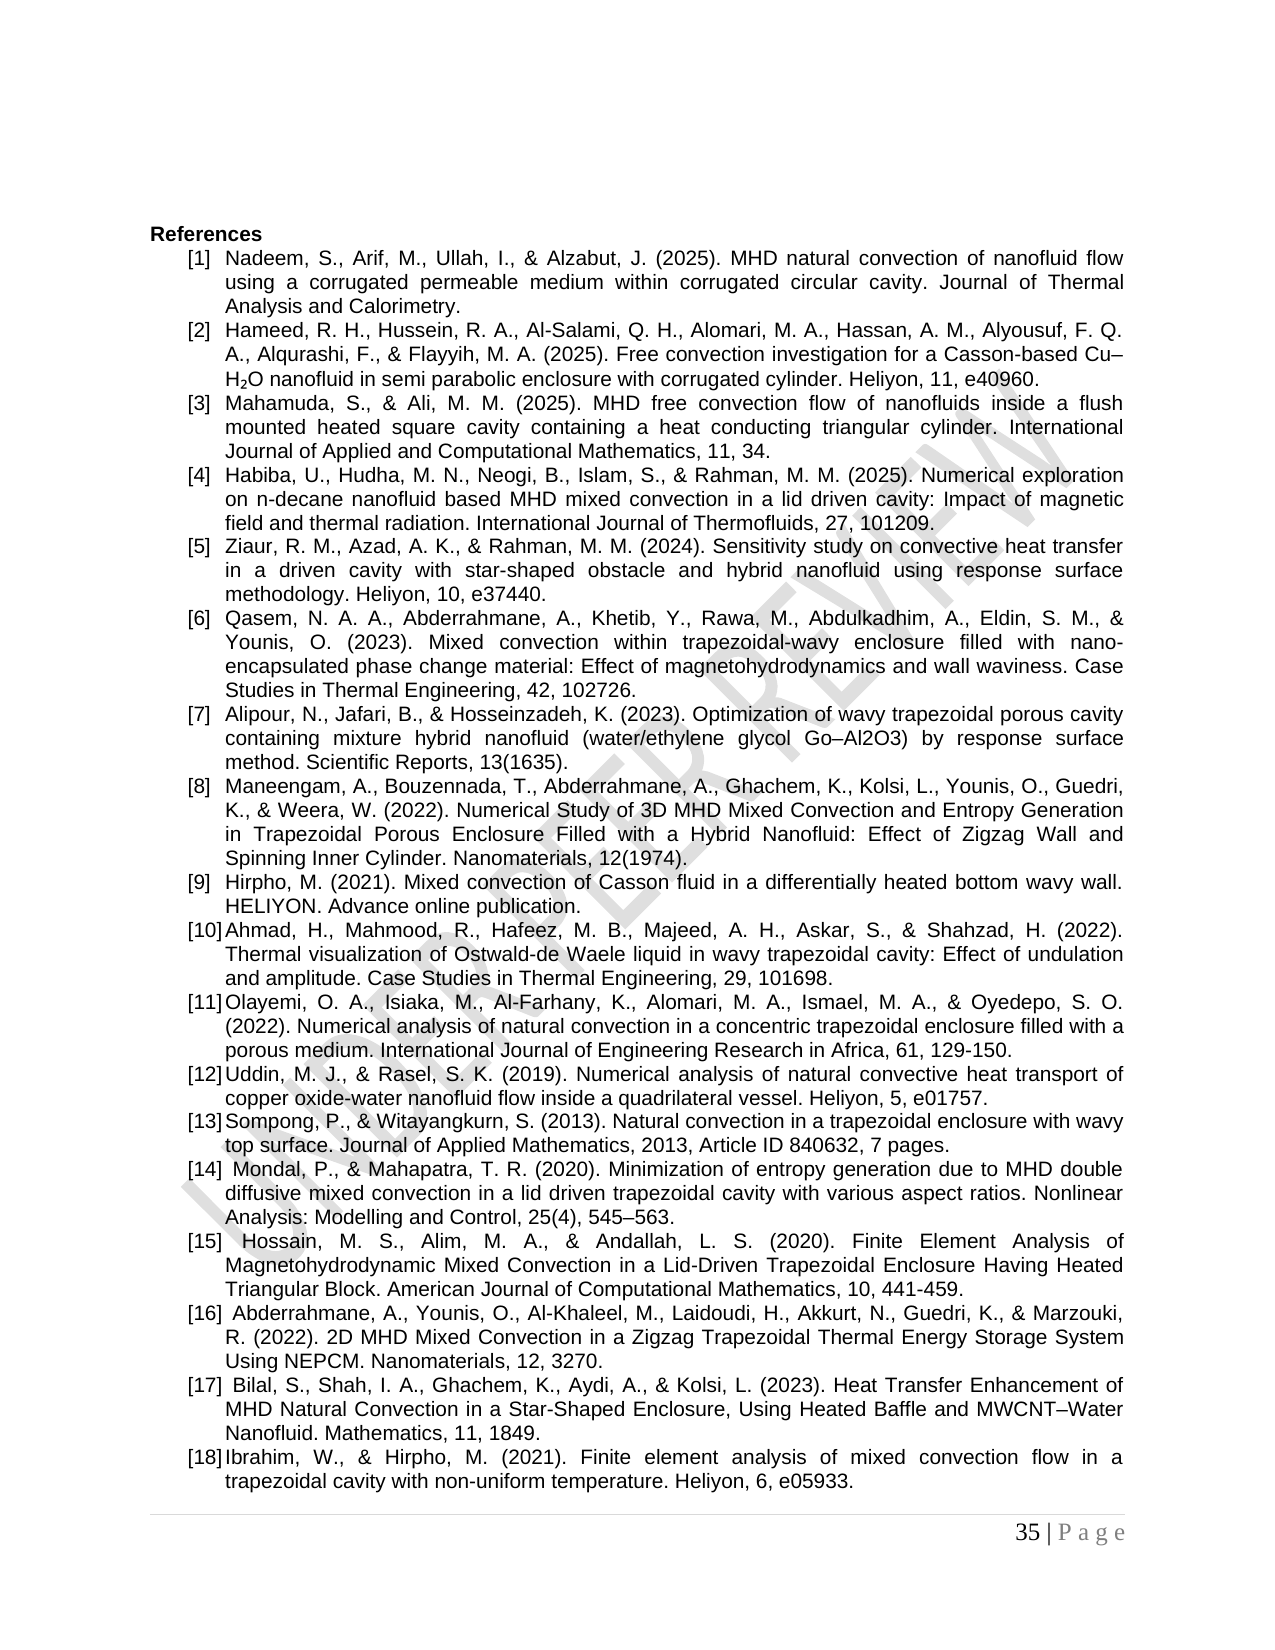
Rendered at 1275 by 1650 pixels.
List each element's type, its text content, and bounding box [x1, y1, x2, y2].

list Uddin, M. J., & Rasel, S. K. (2019). Numerical analysis of natural convective heat transport of copper oxide-water nanofluid flow inside a quadrilateral vessel. Heliyon, 5, e01757. [187, 1061, 1125, 1109]
list Bilal, S., Shah, I. A., Ghachem, K., Aydi, A., & Kolsi, L. (2023). Heat Transfer Enhancement of MHD Natural Convection in a Star-Shaped Enclosure, Using Heated Baffle and MWCNT–Water Nanofluid. Mathematics, 11, 1849. [187, 1373, 1125, 1445]
list Mondal, P., & Mahapatra, T. R. (2020). Minimization of entropy generation due to MHD double diffusive mixed convection in a lid driven trapezoidal cavity with various aspect ratios. Nonlinear Analysis: Modelling and Control, 25(4), 545–563. [187, 1157, 1125, 1229]
list Habiba, U., Hudha, M. N., Neogi, B., Islam, S., & Rahman, M. M. (2025). Numerical exploration on n-decane nanofluid based MHD mixed convection in a lid driven cavity: Impact of magnetic field and thermal radiation. International Journal of Thermofluids, 27, 101209. [187, 462, 1125, 534]
list Ziaur, R. M., Azad, A. K., & Rahman, M. M. (2024). Sensitivity study on convective heat transfer in a driven cavity with star-shaped obstacle and hybrid nanofluid using response surface methodology. Heliyon, 10, e37440. [187, 534, 1125, 606]
list Hameed, R. H., Hussein, R. A., Al-Salami, Q. H., Alomari, M. A., Hassan, A. M., Alyousuf, F. Q. A., Alqurashi, F., & Flayyih, M. A. (2025). Free convection investigation for a Casson-based Cu–H₂O nanofluid in semi parabolic enclosure with corrugated cylinder. Heliyon, 11, e40960. [187, 318, 1125, 391]
list Ahmad, H., Mahmood, R., Hafeez, M. B., Majeed, A. H., Askar, S., & Shahzad, H. (2022). Thermal visualization of Ostwald-de Waele liquid in wavy trapezoidal cavity: Effect of undulation and amplitude. Case Studies in Thermal Engineering, 29, 101698. [187, 918, 1125, 989]
list Nadeem, S., Arif, M., Ullah, I., & Alzabut, J. (2025). MHD natural convection of nanofluid flow using a corrugated permeable medium within corrugated circular cavity. Journal of Thermal Analysis and Calorimetry. [187, 246, 1125, 318]
list Alipour, N., Jafari, B., & Hosseinzadeh, K. (2023). Optimization of wavy trapezoidal porous cavity containing mixture hybrid nanofluid (water/ethylene glycol Go–Al2O3) by response surface method. Scientific Reports, 13(1635). [187, 702, 1125, 774]
list Hirpho, M. (2021). Mixed convection of Casson fluid in a differentially heated bottom wavy wall. HELIYON. Advance online publication. [187, 870, 1125, 918]
list Ibrahim, W., & Hirpho, M. (2021). Finite element analysis of mixed convection flow in a trapezoidal cavity with non-uniform temperature. Heliyon, 6, e05933. [187, 1445, 1125, 1493]
text References [150, 222, 1125, 246]
list Maneengam, A., Bouzennada, T., Abderrahmane, A., Ghachem, K., Kolsi, L., Younis, O., Guedri, K., & Weera, W. (2022). Numerical Study of 3D MHD Mixed Convection and Entropy Generation in Trapezoidal Porous Enclosure Filled with a Hybrid Nanofluid: Effect of Zigzag Wall and Spinning Inner Cylinder. Nanomaterials, 12(1974). [187, 774, 1125, 870]
list Olayemi, O. A., Isiaka, M., Al-Farhany, K., Alomari, M. A., Ismael, M. A., & Oyedepo, S. O. (2022). Numerical analysis of natural convection in a concentric trapezoidal enclosure filled with a porous medium. International Journal of Engineering Research in Africa, 61, 129-150. [187, 989, 1125, 1061]
list Hossain, M. S., Alim, M. A., & Andallah, L. S. (2020). Finite Element Analysis of Magnetohydrodynamic Mixed Convection in a Lid-Driven Trapezoidal Enclosure Having Heated Triangular Block. American Journal of Computational Mathematics, 10, 441-459. [187, 1229, 1125, 1301]
list Sompong, P., & Witayangkurn, S. (2013). Natural convection in a trapezoidal enclosure with wavy top surface. Journal of Applied Mathematics, 2013, Article ID 840632, 7 pages. [187, 1109, 1125, 1157]
list Abderrahmane, A., Younis, O., Al-Khaleel, M., Laidoudi, H., Akkurt, N., Guedri, K., & Marzouki, R. (2022). 2D MHD Mixed Convection in a Zigzag Trapezoidal Thermal Energy Storage System Using NEPCM. Nanomaterials, 12, 3270. [187, 1301, 1125, 1373]
list Mahamuda, S., & Ali, M. M. (2025). MHD free convection flow of nanofluids inside a flush mounted heated square cavity containing a heat conducting triangular cylinder. International Journal of Applied and Computational Mathematics, 11, 34. [187, 391, 1125, 462]
list Qasem, N. A. A., Abderrahmane, A., Khetib, Y., Rawa, M., Abdulkadhim, A., Eldin, S. M., & Younis, O. (2023). Mixed convection within trapezoidal-wavy enclosure filled with nano-encapsulated phase change material: Effect of magnetohydrodynamics and wall waviness. Case Studies in Thermal Engineering, 42, 102726. [187, 606, 1125, 702]
